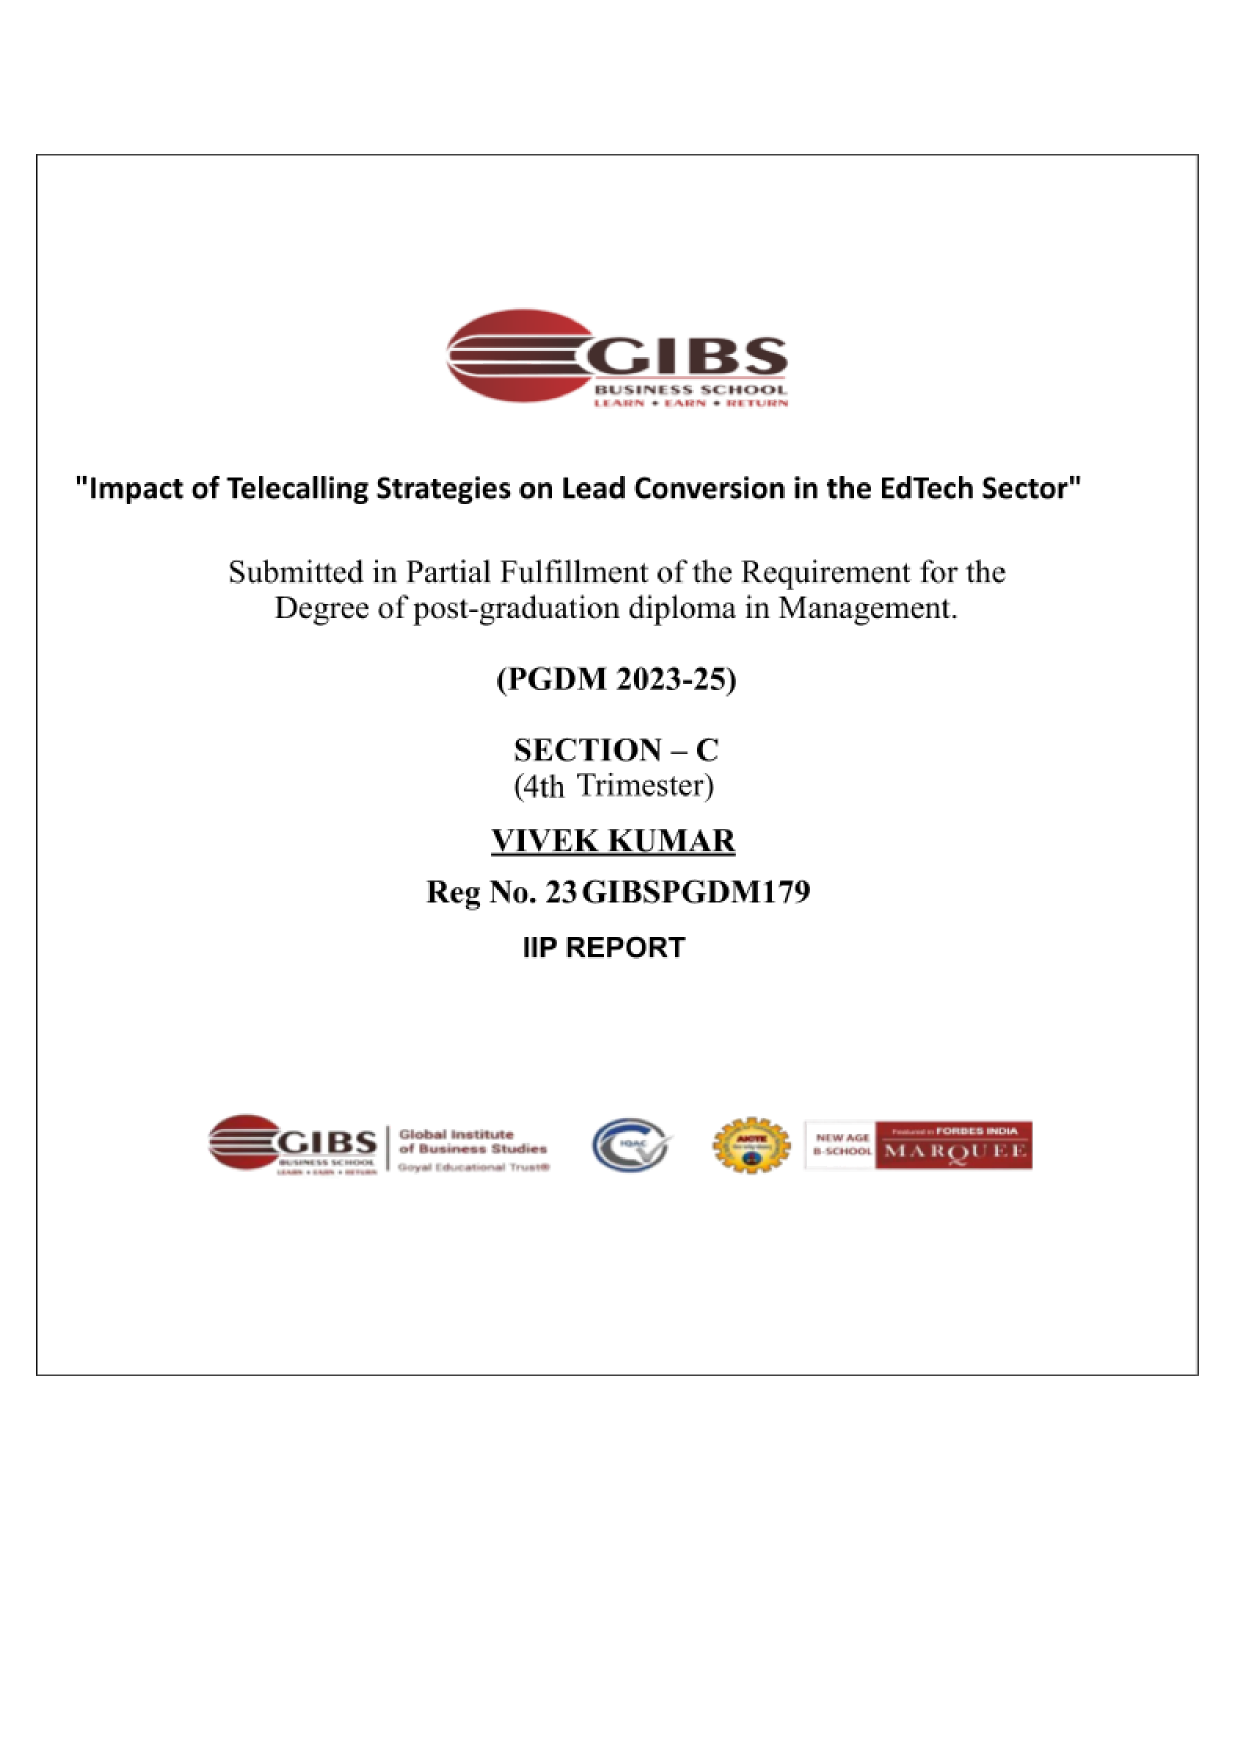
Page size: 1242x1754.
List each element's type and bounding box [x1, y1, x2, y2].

picture [36, 153, 1199, 1376]
